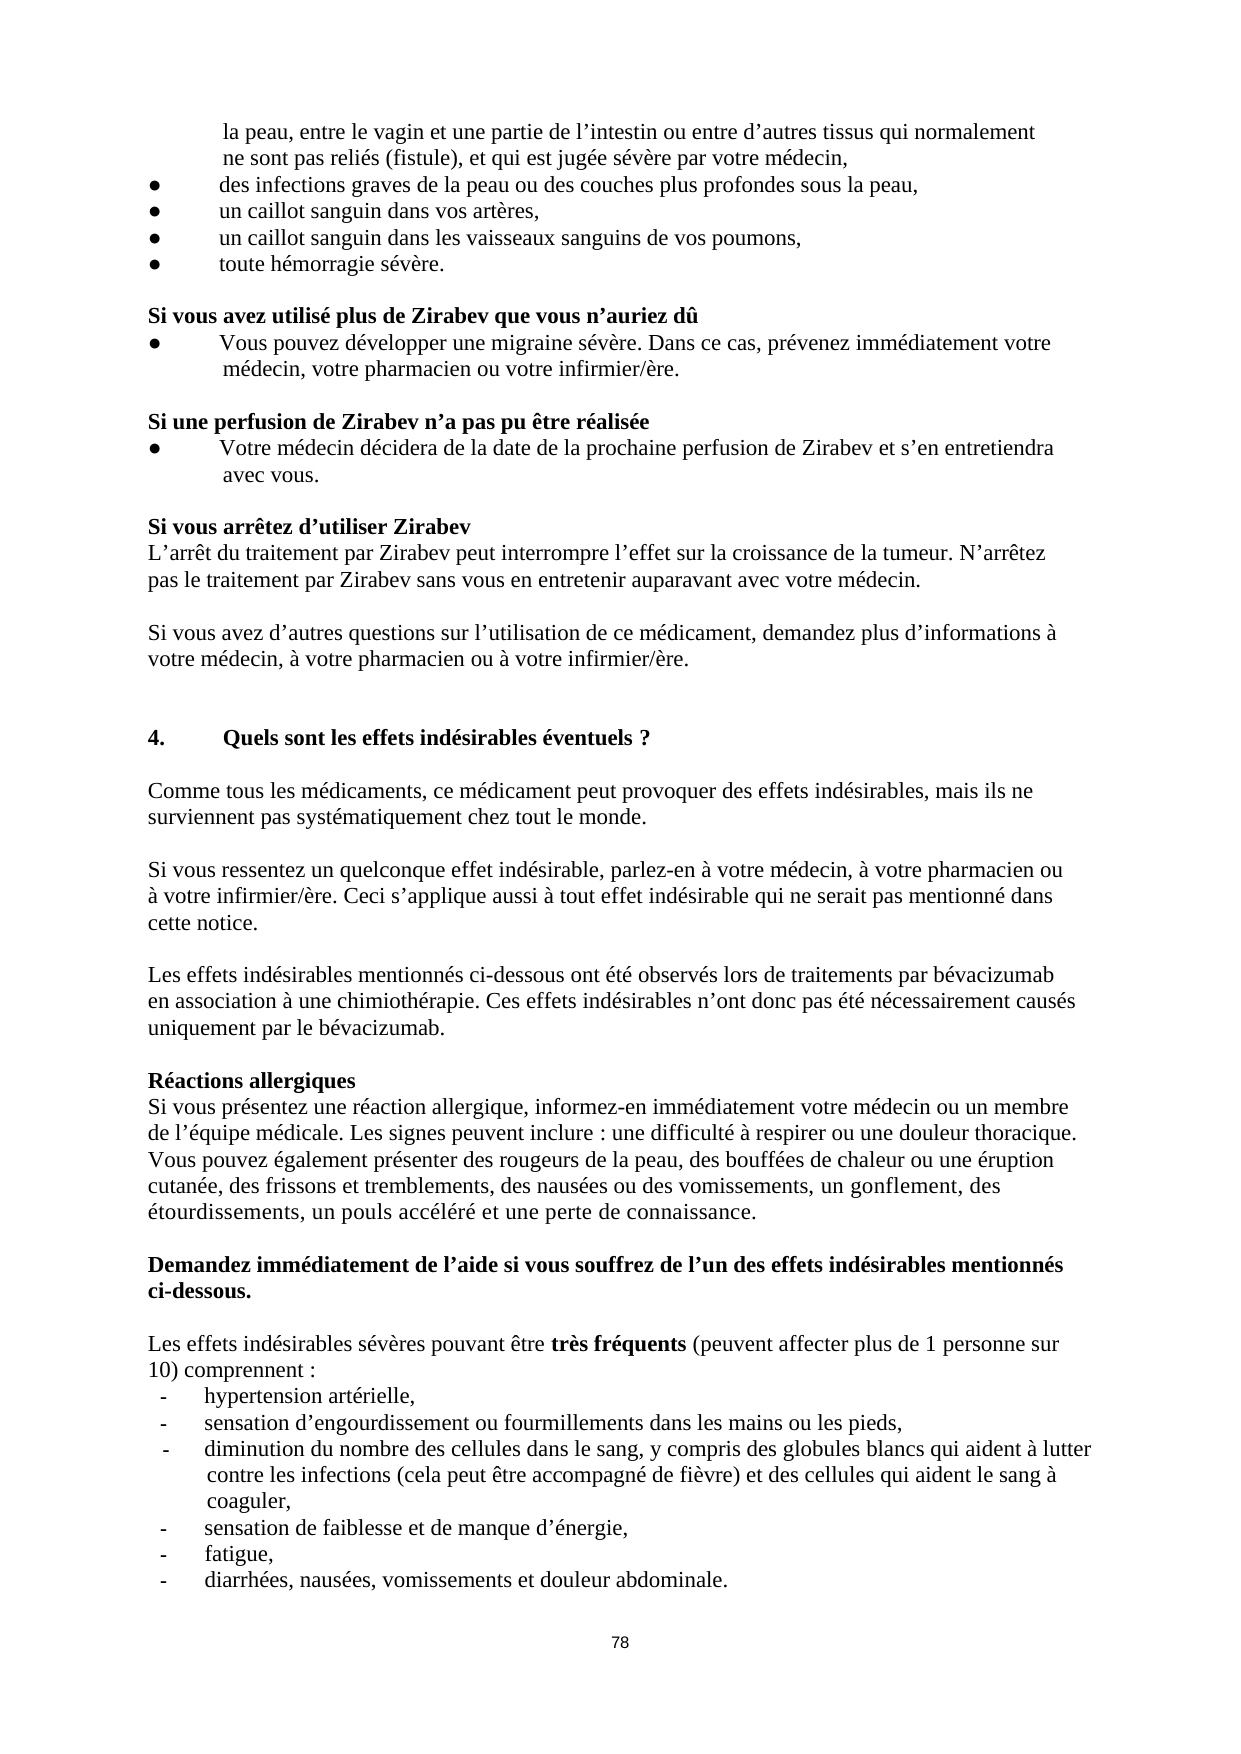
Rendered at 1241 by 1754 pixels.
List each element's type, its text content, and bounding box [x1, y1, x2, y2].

text Les effets indésirables mentionnés ci-dessous ont été observés lors de traitements par bévacizumab en association à une chimiothérapie. Ces effets indésirables n’ont donc pas été nécessairement causés uniquement par le bévacizumab. [148, 961, 1080, 1040]
text Comme tous les médicaments, ce médicament peut provoquer des effets indésirables, mais ils ne surviennent pas systématiquement chez tout le monde. [148, 777, 1093, 829]
list diarrhées, nausées, vomissements et douleur abdominale. [160, 1567, 1093, 1593]
list sensation d’engourdissement ou fourmillements dans les mains ou les pieds, [160, 1409, 1093, 1435]
text Réactions allergiques [148, 1067, 1076, 1093]
text Si vous ressentez un quelconque effet indésirable, parlez-en à votre médecin, à votre pharmacien ou à votre infirmier/ère. Ceci s’applique aussi à tout effet indésirable qui ne serait pas mentionné dans cette notice. [148, 856, 1069, 935]
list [148, 118, 1053, 171]
text Si une perfusion de Zirabev n’a pas pu être réalisée [148, 408, 1076, 434]
text Si vous présentez une réaction allergique, informez-en immédiatement votre médecin ou un membre de l’équipe médicale. Les signes peuvent inclure : une difficulté à respirer ou une douleur thoracique. Vous pouvez également présenter des rougeurs de la peau, des bouffées de chaleur ou une éruption cutanée, des frissons et tremblements, des nausées ou des vomissements, un gonflement, des étourdissements, un pouls accéléré et une perte de connaissance. [148, 1093, 1088, 1225]
text Demandez immédiatement de l’aide si vous souffrez de l’un des effets indésirables mentionnés ci-dessous. [148, 1251, 1076, 1304]
list un caillot sanguin dans les vaisseaux sanguins de vos poumons, [148, 223, 1093, 250]
list des infections graves de la peau ou des couches plus profondes sous la peau, [148, 171, 1093, 197]
list hypertension artérielle, [160, 1383, 1093, 1409]
text Si vous avez utilisé plus de Zirabev que vous n’auriez dû [148, 303, 1076, 329]
list toute hémorragie sévère. [148, 250, 1093, 276]
list sensation de faiblesse et de manque d’énergie, [160, 1514, 1093, 1540]
text Si vous arrêtez d’utiliser Zirabev [148, 513, 1076, 540]
list Vous pouvez développer une migraine sévère. Dans ce cas, prévenez immédiatement votre médecin, votre pharmacien ou votre infirmier/ère. [148, 329, 1069, 382]
text L’arrêt du traitement par Zirabev peut interrompre l’effet sur la croissance de la tumeur. N’arrêtez pas le traitement par Zirabev sans vous en entretenir auparavant avec votre médecin. [148, 540, 1080, 592]
text Les effets indésirables sévères pouvant être très fréquents (peuvent affecter plus de 1 personne sur 10) comprennent : [148, 1330, 1093, 1383]
list diminution du nombre des cellules dans le sang, y compris des globules blancs qui aident à lutter contre les infections (cela peut être accompagné de fièvre) et des cellules qui aident le sang à coaguler, [162, 1435, 1093, 1514]
list Votre médecin décidera de la date de la prochaine perfusion de Zirabev et s’en entretiendra avec vous. [148, 434, 1069, 487]
list un caillot sanguin dans vos artères, [148, 197, 1093, 223]
text Si vous avez d’autres questions sur l’utilisation de ce médicament, demandez plus d’informations à votre médecin, à votre pharmacien ou à votre infirmier/ère. [148, 619, 1093, 671]
text 4. Quels sont les effets indésirables éventuels ? [148, 724, 1076, 750]
list fatigue, [160, 1540, 1093, 1567]
